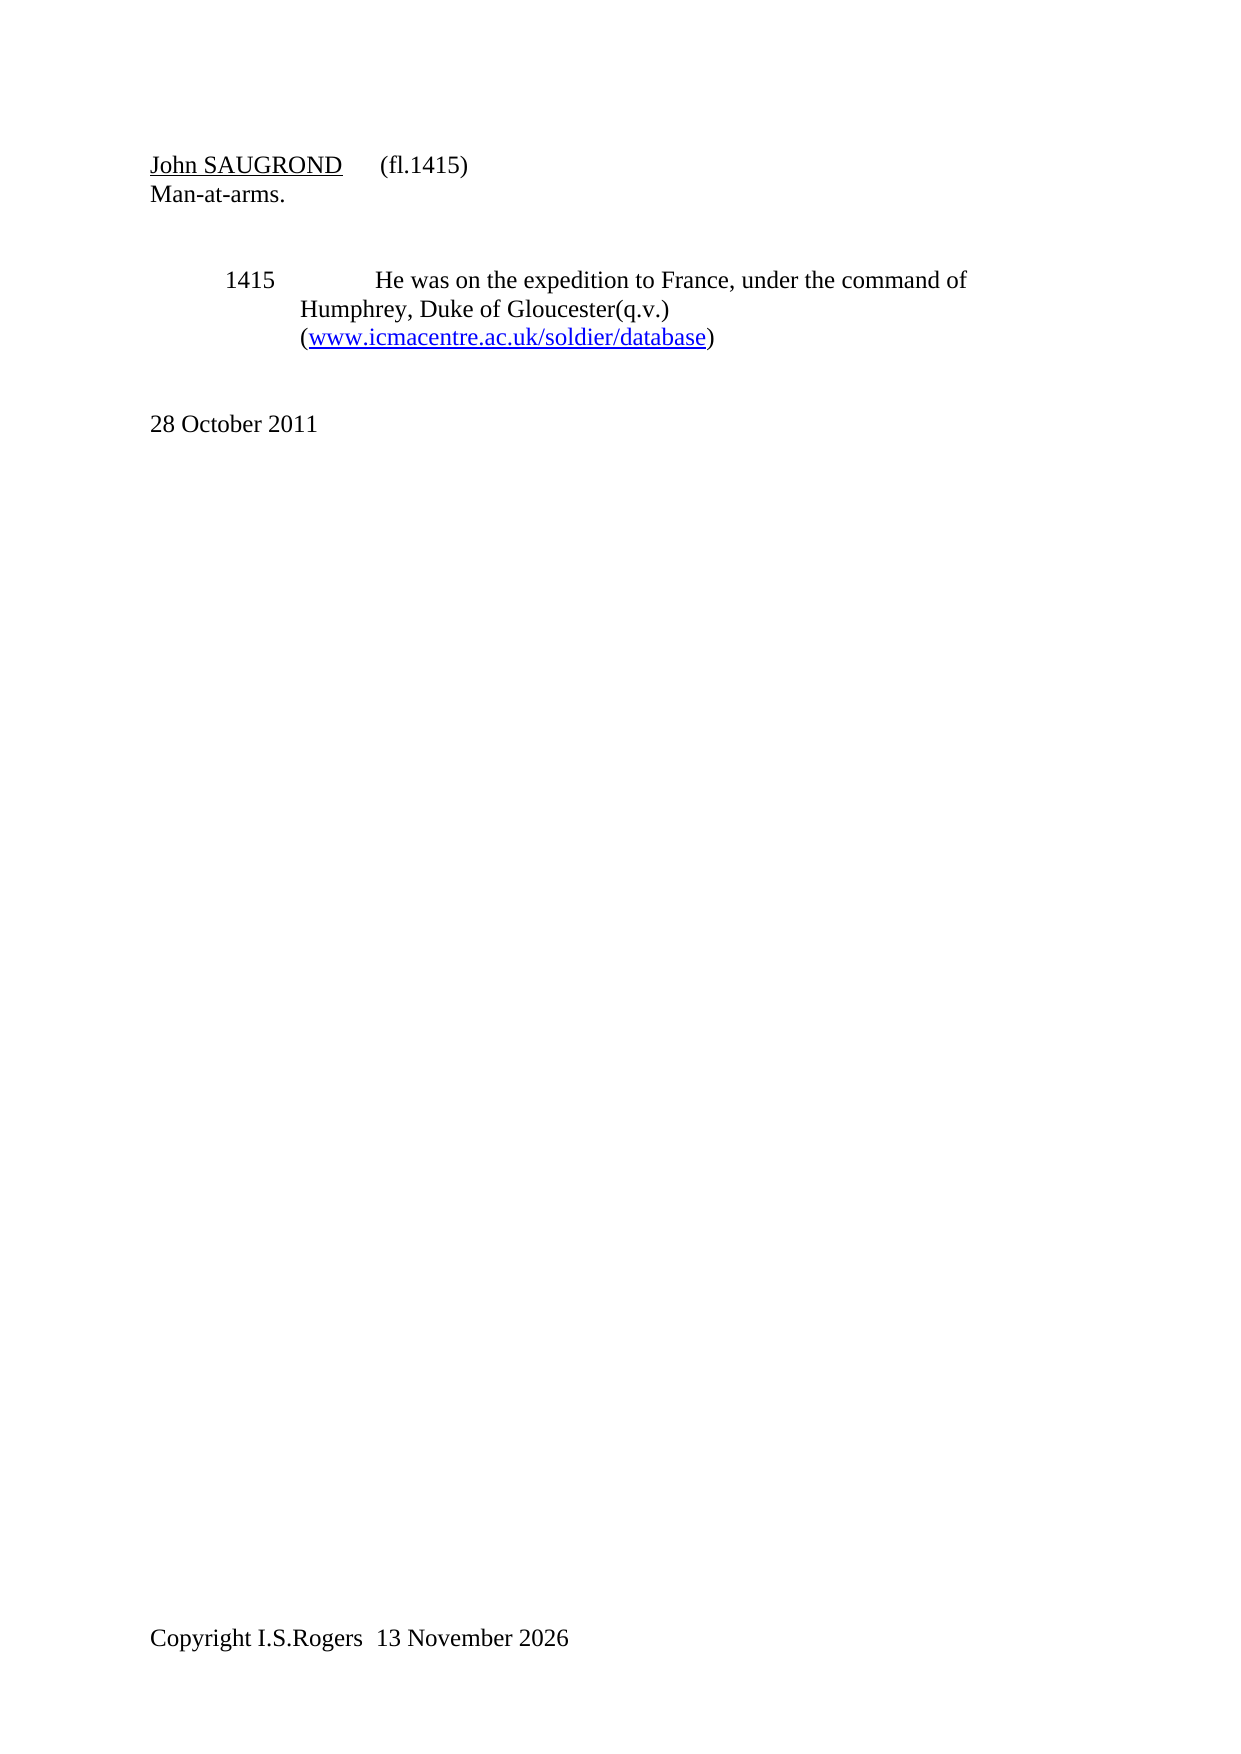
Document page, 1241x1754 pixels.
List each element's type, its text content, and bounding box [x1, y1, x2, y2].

text Humphrey, Duke of (q.v.) [300, 294, 1090, 322]
text 28 October 2011 [150, 409, 1090, 437]
text John SAUGROND (fl.1415) [150, 150, 1090, 179]
text (www.icmacentre.ac.uk/soldier/database) [225, 322, 1090, 351]
list He was on the expedition to France, under the command of [225, 265, 1090, 294]
text Man-at-arms. [150, 179, 1090, 207]
